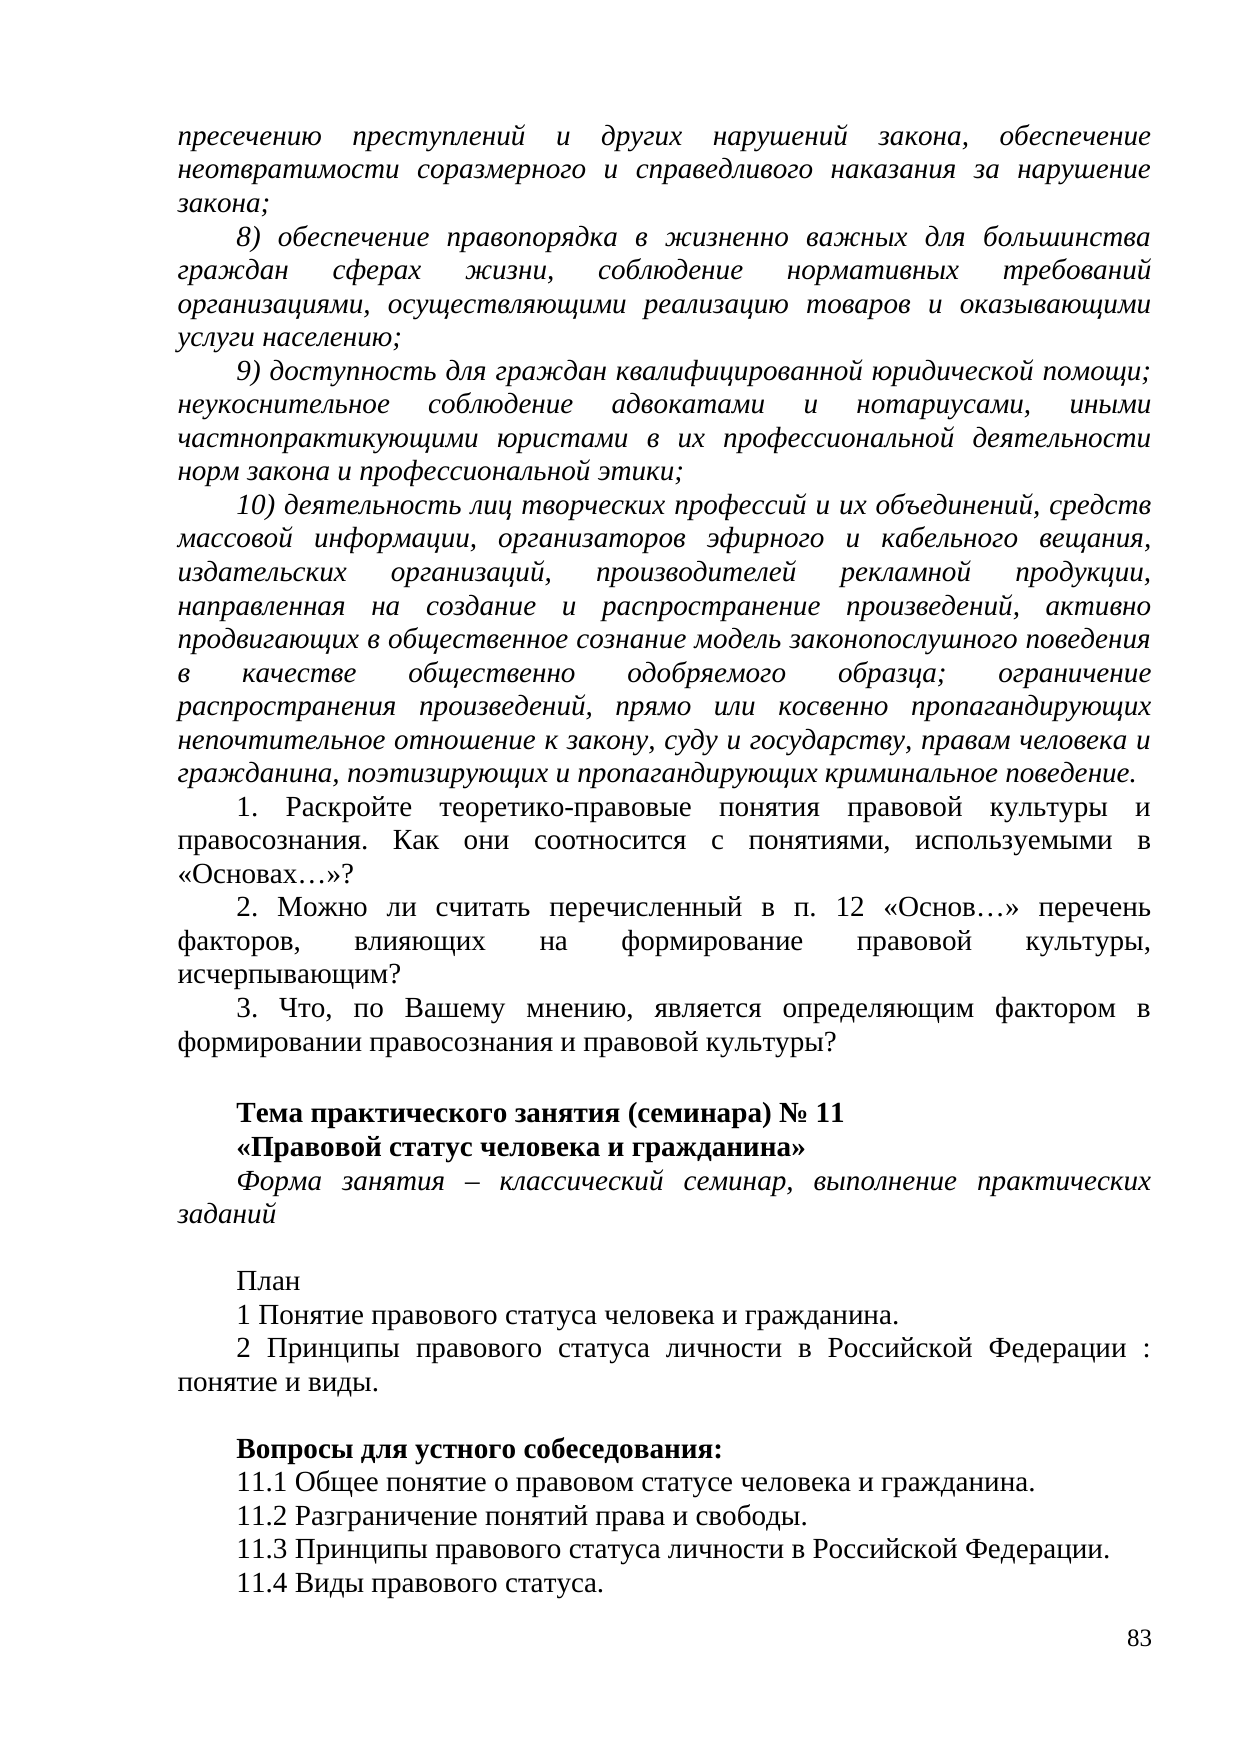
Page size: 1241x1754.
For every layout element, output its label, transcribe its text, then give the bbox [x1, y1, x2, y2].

text 11.2 Разграничение понятий права и свободы. [177, 1498, 1152, 1532]
text 8) обеспечение правопорядка в жизненно важных для большинства граждан сферах жизни, соблюдение нормативных требований организациями, осуществляющими реализацию товаров и оказывающими услуги населению; [177, 219, 1152, 353]
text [177, 118, 1152, 219]
text 11.3 Принципы правового статуса личности в Российской Федерации. [177, 1532, 1152, 1565]
text 1. Раскройте теоретико-правовые понятия правовой культуры и правосознания. Как они соотносится с понятиями, используемыми в «Основах…»? [177, 789, 1152, 889]
text Вопросы для устного собеседования: [177, 1431, 1152, 1464]
text 1 Понятие правового статуса человека и гражданина. [177, 1297, 1152, 1330]
text 2 Принципы правового статуса личности в Российской Федерации : понятие и виды. [177, 1330, 1152, 1397]
text План [177, 1263, 1152, 1297]
text 11.1 Общее понятие о правовом статусе человека и гражданина. [177, 1464, 1152, 1498]
text 10) деятельность лиц творческих профессий и их объединений, средств массовой информации, организаторов эфирного и кабельного вещания, издательских организаций, производителей рекламной продукции, направленная на создание и распространение произведений, активно продвигающих в общественное сознание модель законопослушного поведения в качестве общественно одобряемого образца; ограничение распространения произведений, прямо или косвенно пропагандирующих непочтительное отношение к закону, суду и государству, правам человека и гражданина, поэтизирующих и пропагандирующих криминальное поведение. [177, 487, 1152, 789]
text 3. Что, по Вашему мнению, является определяющим фактором в формировании правосознания и правовой культуры? [177, 990, 1152, 1057]
text «Правовой статус человека и гражданина» [177, 1129, 1152, 1163]
text 2. Можно ли считать перечисленный в п. 12 «Основ…» перечень факторов, влияющих на формирование правовой культуры, исчерпывающим? [177, 889, 1152, 990]
text Тема практического занятия (семинара) № 11 [177, 1096, 1152, 1129]
text 9) доступность для граждан квалифицированной юридической помощи; неукоснительное соблюдение адвокатами и нотариусами, иными частнопрактикующими юристами в их профессиональной деятельности норм закона и профессиональной этики; [177, 353, 1152, 487]
text 11.4 Виды правового статуса. [177, 1565, 1152, 1599]
text Форма занятия – классический семинар, выполнение практических заданий [177, 1163, 1152, 1230]
